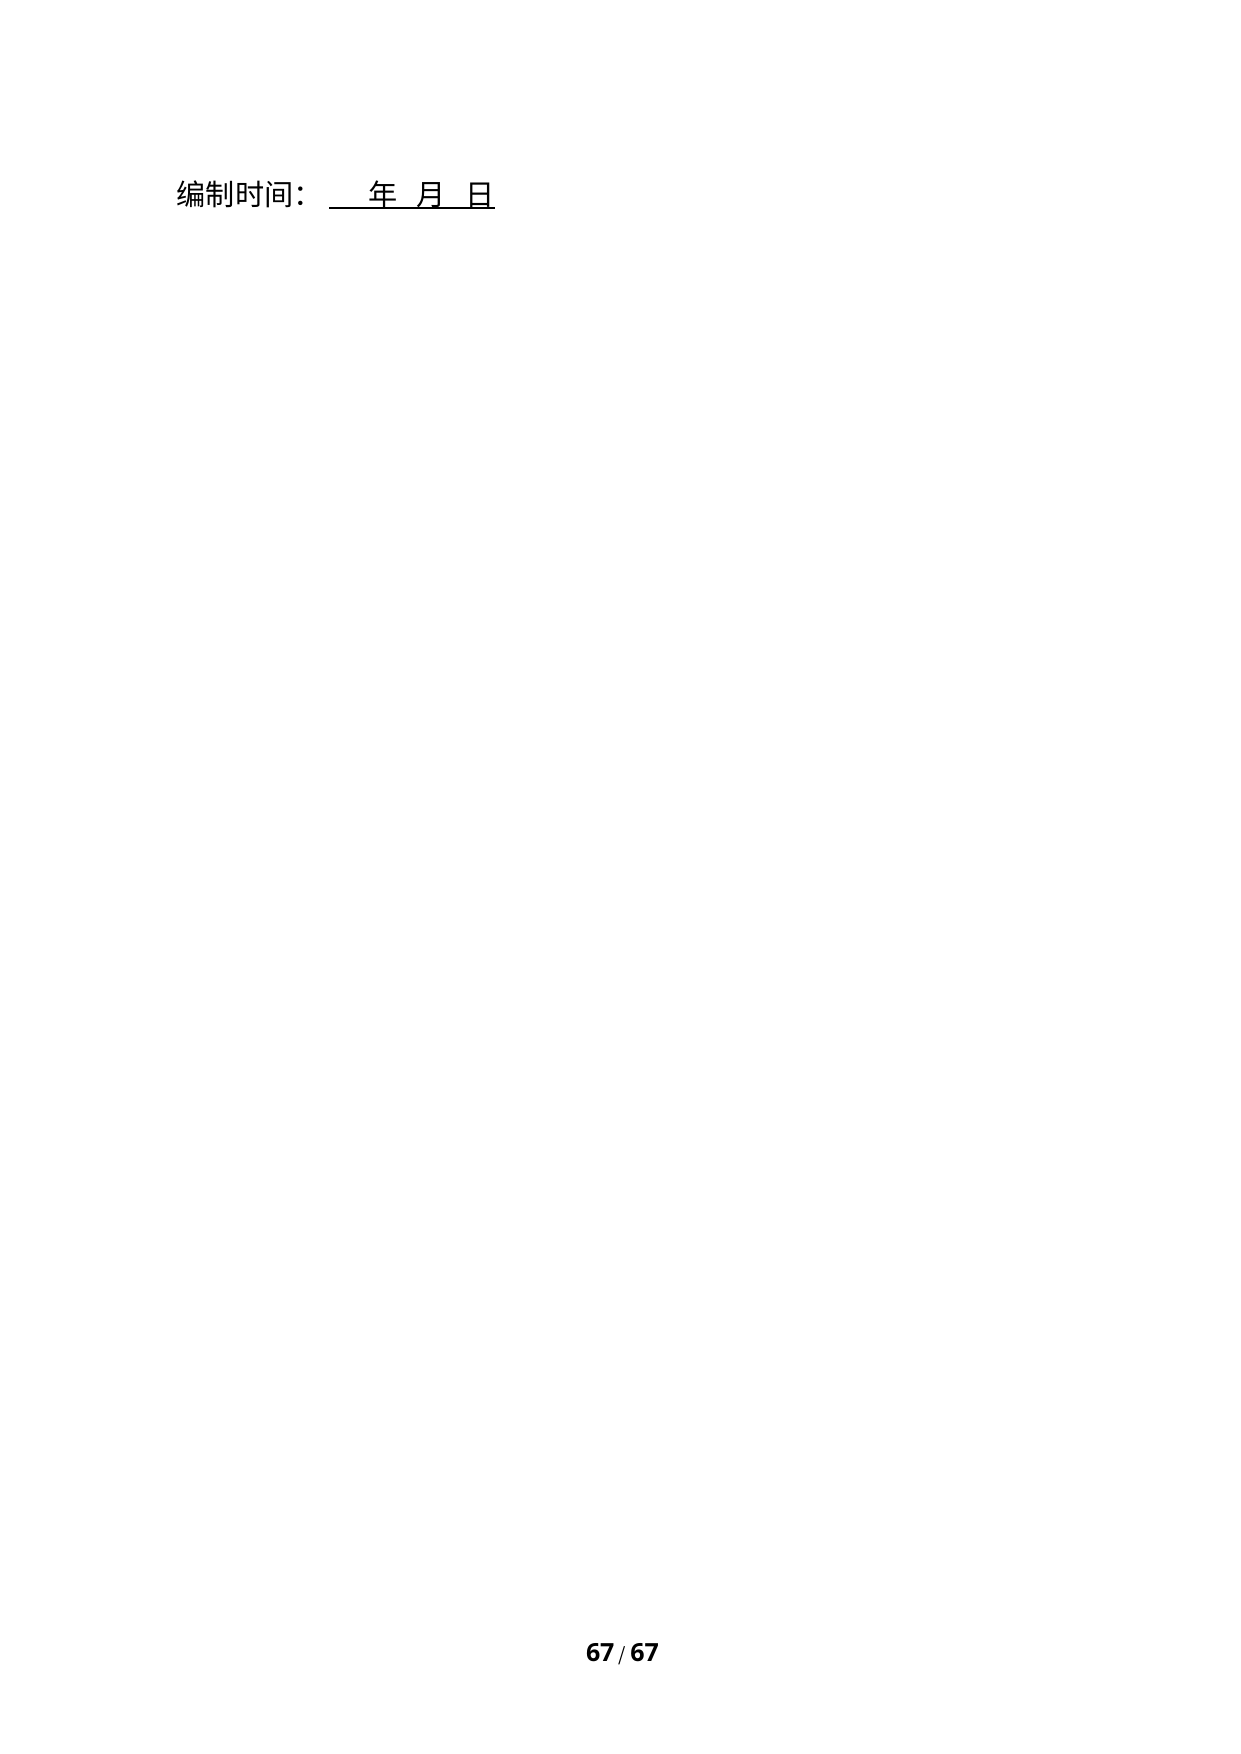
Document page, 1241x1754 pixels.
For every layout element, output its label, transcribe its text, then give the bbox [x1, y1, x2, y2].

text 编制时间： 年 月 日 [118, 160, 1122, 225]
